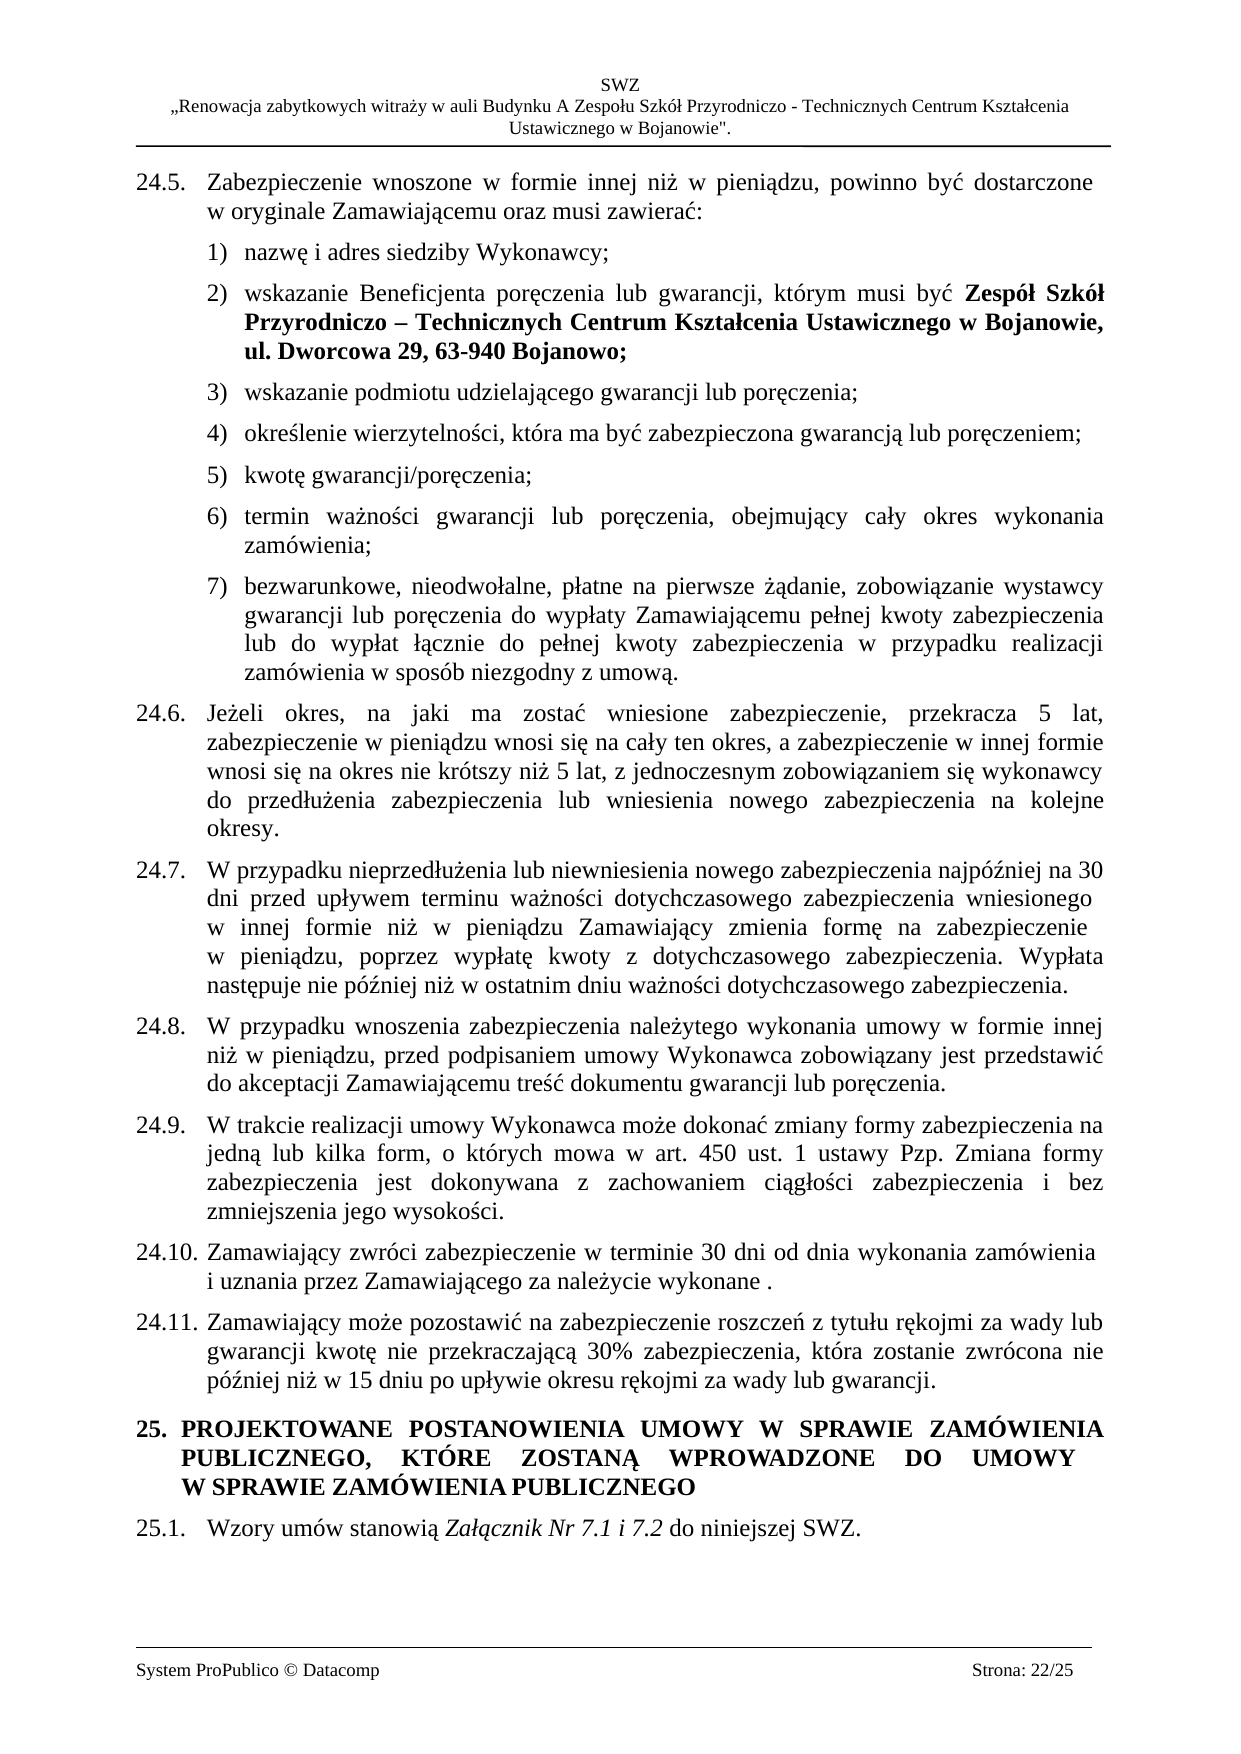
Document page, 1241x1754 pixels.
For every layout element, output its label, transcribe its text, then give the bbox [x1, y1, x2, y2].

subtitle Jeżeli okres, na jaki ma zostać wniesione zabezpieczenie, przekracza 5 lat, zabezpieczenie w pieniądzu wnosi się na cały ten okres, a zabezpieczenie w innej formie wnosi się na okres nie krótszy niż 5 lat, z jednoczesnym zobowiązaniem się wykonawcy do przedłużenia zabezpieczenia lub wniesienia nowego zabezpieczenia na kolejne okresy. [136, 698, 1104, 842]
subtitle wskazanie Beneficjenta poręczenia lub gwarancji, którym musi być Zespół Szkół Przyrodniczo – Technicznych Centrum Kształcenia Ustawicznego w Bojanowie, ul. Dworcowa 29, 63-940 Bojanowo; [207, 278, 1104, 365]
subtitle Zamawiający może pozostawić na zabezpieczenie roszczeń z tytułu rękojmi za wady lub gwarancji kwotę nie przekraczającą 30% zabezpieczenia, która zostanie zwrócona nie później niż w 15 dniu po upływie okresu rękojmi za wady lub gwarancji. [136, 1307, 1104, 1393]
subtitle kwotę gwarancji/poręczenia; [207, 460, 1104, 488]
subtitle Zamawiający zwróci zabezpieczenie w terminie 30 dni od dnia wykonania zamówienia i uznania przez Zamawiającego za należycie wykonane . [136, 1237, 1104, 1295]
subtitle projektowane postanowienia umowy w sprawie zamówienia publicznego, które zostaną wprowadzone do umowy w sprawie zamówienia publicznego [136, 1414, 1104, 1501]
subtitle Zabezpieczenie wnoszone w formie innej niż w pieniądzu, powinno być dostarczone w oryginale Zamawiającemu oraz musi zawierać: [136, 167, 1104, 225]
subtitle Wzory umów stanowią Załącznik Nr 7.1 i 7.2 do niniejszej SWZ. [136, 1513, 1104, 1542]
subtitle bezwarunkowe, nieodwołalne, płatne na pierwsze żądanie, zobowiązanie wystawcy gwarancji lub poręczenia do wypłaty Zamawiającemu pełnej kwoty zabezpieczenia lub do wypłat łącznie do pełnej kwoty zabezpieczenia w przypadku realizacji zamówienia w sposób niezgodny z umową. [207, 571, 1104, 686]
subtitle określenie wierzytelności, która ma być zabezpieczona gwarancją lub poręczeniem; [207, 418, 1104, 447]
subtitle termin ważności gwarancji lub poręczenia, obejmujący cały okres wykonania zamówienia; [207, 501, 1104, 558]
subtitle nazwę i adres siedziby Wykonawcy; [207, 237, 1104, 266]
subtitle W przypadku nieprzedłużenia lub niewniesienia nowego zabezpieczenia najpóźniej na 30 dni przed upływem terminu ważności dotychczasowego zabezpieczenia wniesionego w innej formie niż w pieniądzu Zamawiający zmienia formę na zabezpieczenie w pieniądzu, poprzez wypłatę kwoty z dotychczasowego zabezpieczenia. Wypłata następuje nie później niż w ostatnim dniu ważności dotychczasowego zabezpieczenia. [136, 855, 1104, 998]
subtitle wskazanie podmiotu udzielającego gwarancji lub poręczenia; [207, 377, 1104, 406]
subtitle W przypadku wnoszenia zabezpieczenia należytego wykonania umowy w formie innej niż w pieniądzu, przed podpisaniem umowy Wykonawca zobowiązany jest przedstawić do akceptacji Zamawiającemu treść dokumentu gwarancji lub poręczenia. [136, 1011, 1104, 1097]
subtitle W trakcie realizacji umowy Wykonawca może dokonać zmiany formy zabezpieczenia na jedną lub kilka form, o których mowa w art. 450 ust. 1 ustawy Pzp. Zmiana formy zabezpieczenia jest dokonywana z zachowaniem ciągłości zabezpieczenia i bez zmniejszenia jego wysokości. [136, 1110, 1104, 1225]
